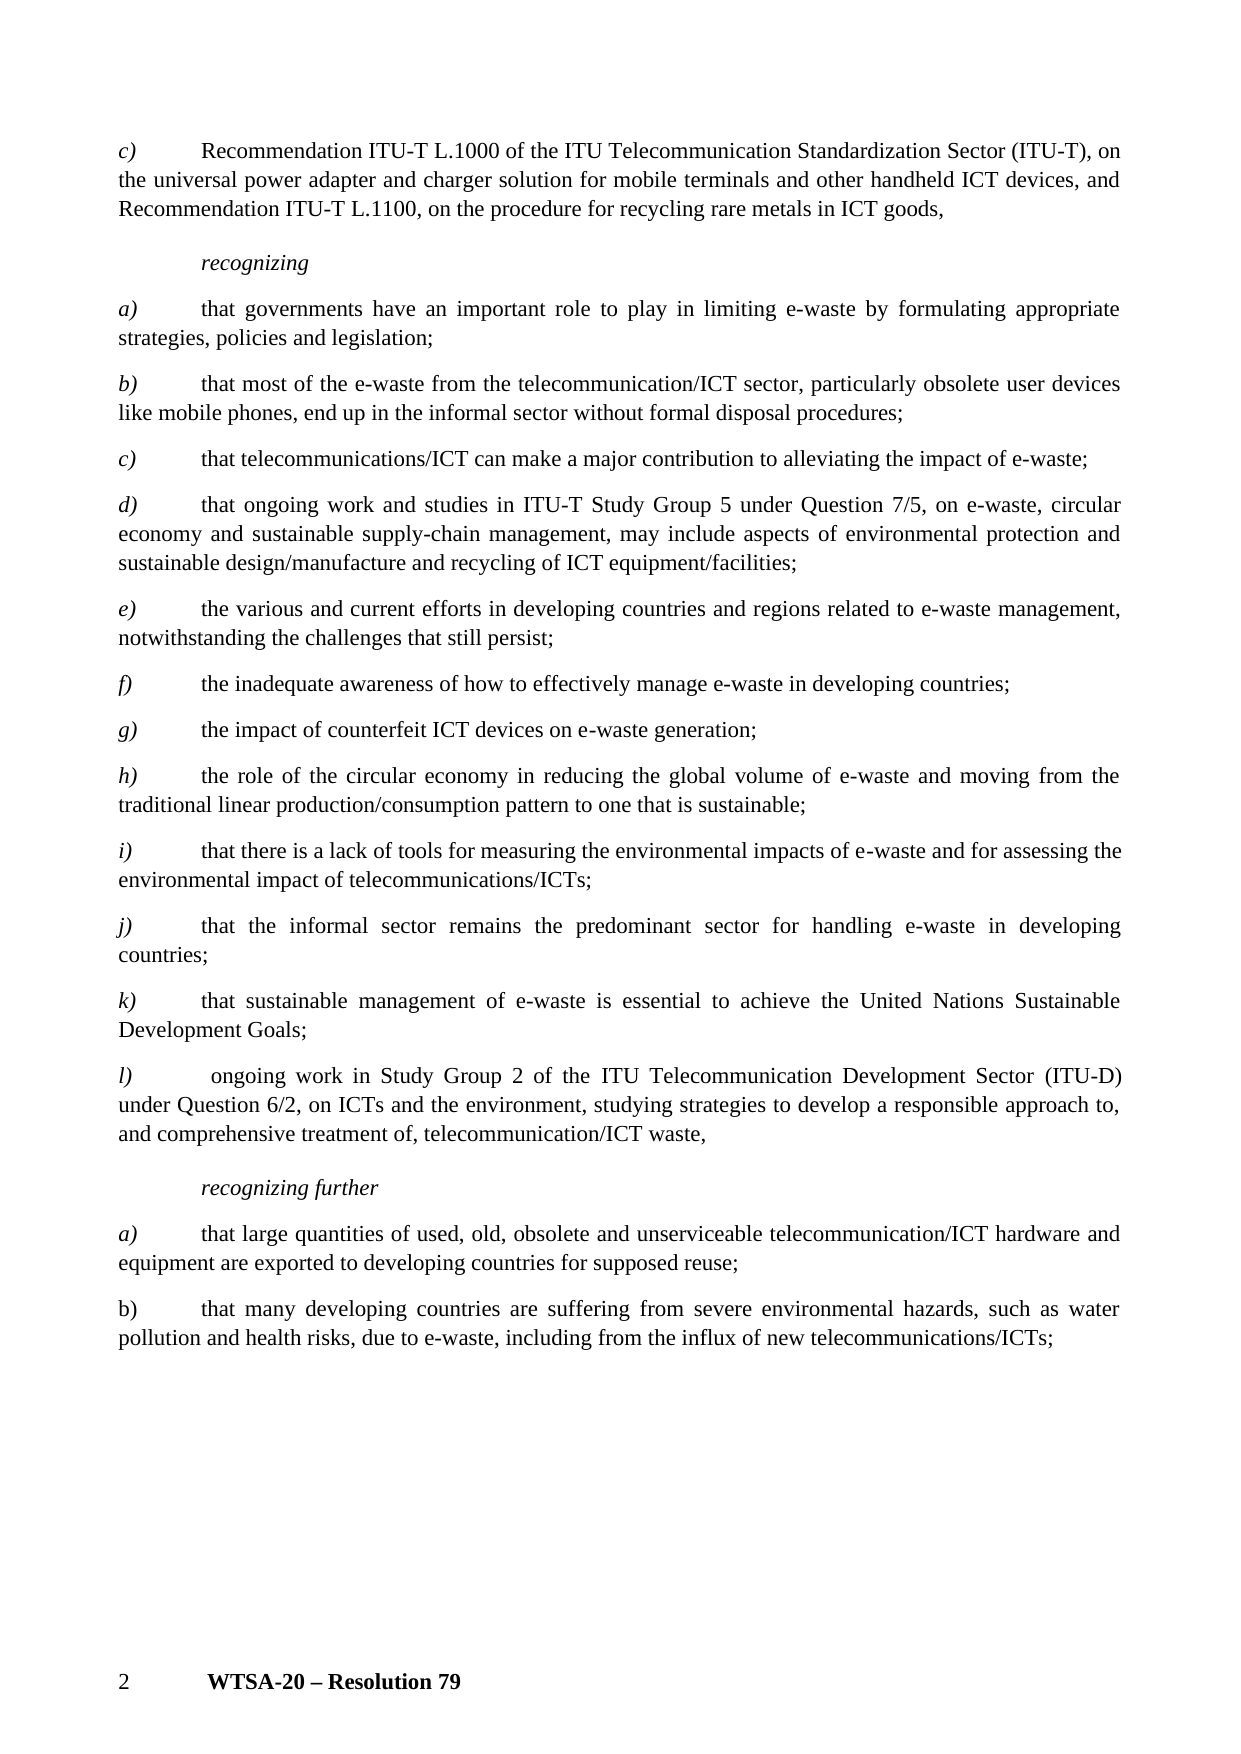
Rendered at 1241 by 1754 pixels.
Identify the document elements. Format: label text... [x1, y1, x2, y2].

text k) that sustainable management of e-waste is essential to achieve the United Nations Sustainable Development Goals; [118, 985, 1122, 1043]
text d) that ongoing work and studies in ITU-T Study Group 5 under Question 7/5, on e-waste, circular economy and sustainable supply-chain management, may include aspects of environmental protection and sustainable design/manufacture and recycling of ICT equipment/facilities; [118, 489, 1122, 576]
text e) the various and current efforts in developing countries and regions related to e-waste management, notwithstanding the challenges that still persist; [118, 593, 1122, 651]
text recognizing further [201, 1172, 1122, 1201]
text b) that most of the e-waste from the telecommunication/ICT sector, particularly obsolete user devices like mobile phones, end up in the informal sector without formal disposal procedures; [118, 368, 1122, 426]
text j) that the informal sector remains the predominant sector for handling e-waste in developing countries; [118, 910, 1122, 968]
text i) that there is a lack of tools for measuring the environmental impacts of e-waste and for assessing the environmental impact of telecommunications/ICTs; [118, 835, 1122, 893]
text a) that governments have an important role to play in limiting e-waste by formulating appropriate strategies, policies and legislation; [118, 293, 1122, 351]
text l) ongoing work in Study Group 2 of the ITU Telecommunication Development Sector (ITU-D) under Question 6/2, on ICTs and the environment, studying strategies to develop a responsible approach to, and comprehensive treatment of, telecommunication/ICT waste, [118, 1060, 1122, 1147]
text f) the inadequate awareness of how to effectively manage e-waste in developing countries; [118, 668, 1122, 697]
text c) that telecommunications/ICT can make a major contribution to alleviating the impact of e-waste; [118, 443, 1122, 472]
text a) that large quantities of used, old, obsolete and unserviceable telecommunication/ICT hardware and equipment are exported to developing countries for supposed reuse; [118, 1218, 1122, 1276]
text g) the impact of counterfeit ICT devices on e-waste generation; [118, 714, 1122, 743]
text recognizing [201, 247, 1122, 276]
text h) the role of the circular economy in reducing the global volume of e-waste and moving from the traditional linear production/consumption pattern to one that is sustainable; [118, 760, 1122, 818]
text b) that many developing countries are suffering from severe environmental hazards, such as water pollution and health risks, due to e-waste, including from the influx of new telecommunications/ICTs; [118, 1293, 1122, 1351]
text c) Recommendation ITU-T L.1000 of the ITU Telecommunication Standardization Sector (ITU-T), on the universal power adapter and charger solution for mobile terminals and other handheld ICT devices, and Recommendation ITU-T L.1100, on the procedure for recycling rare metals in ICT goods, [118, 135, 1122, 222]
